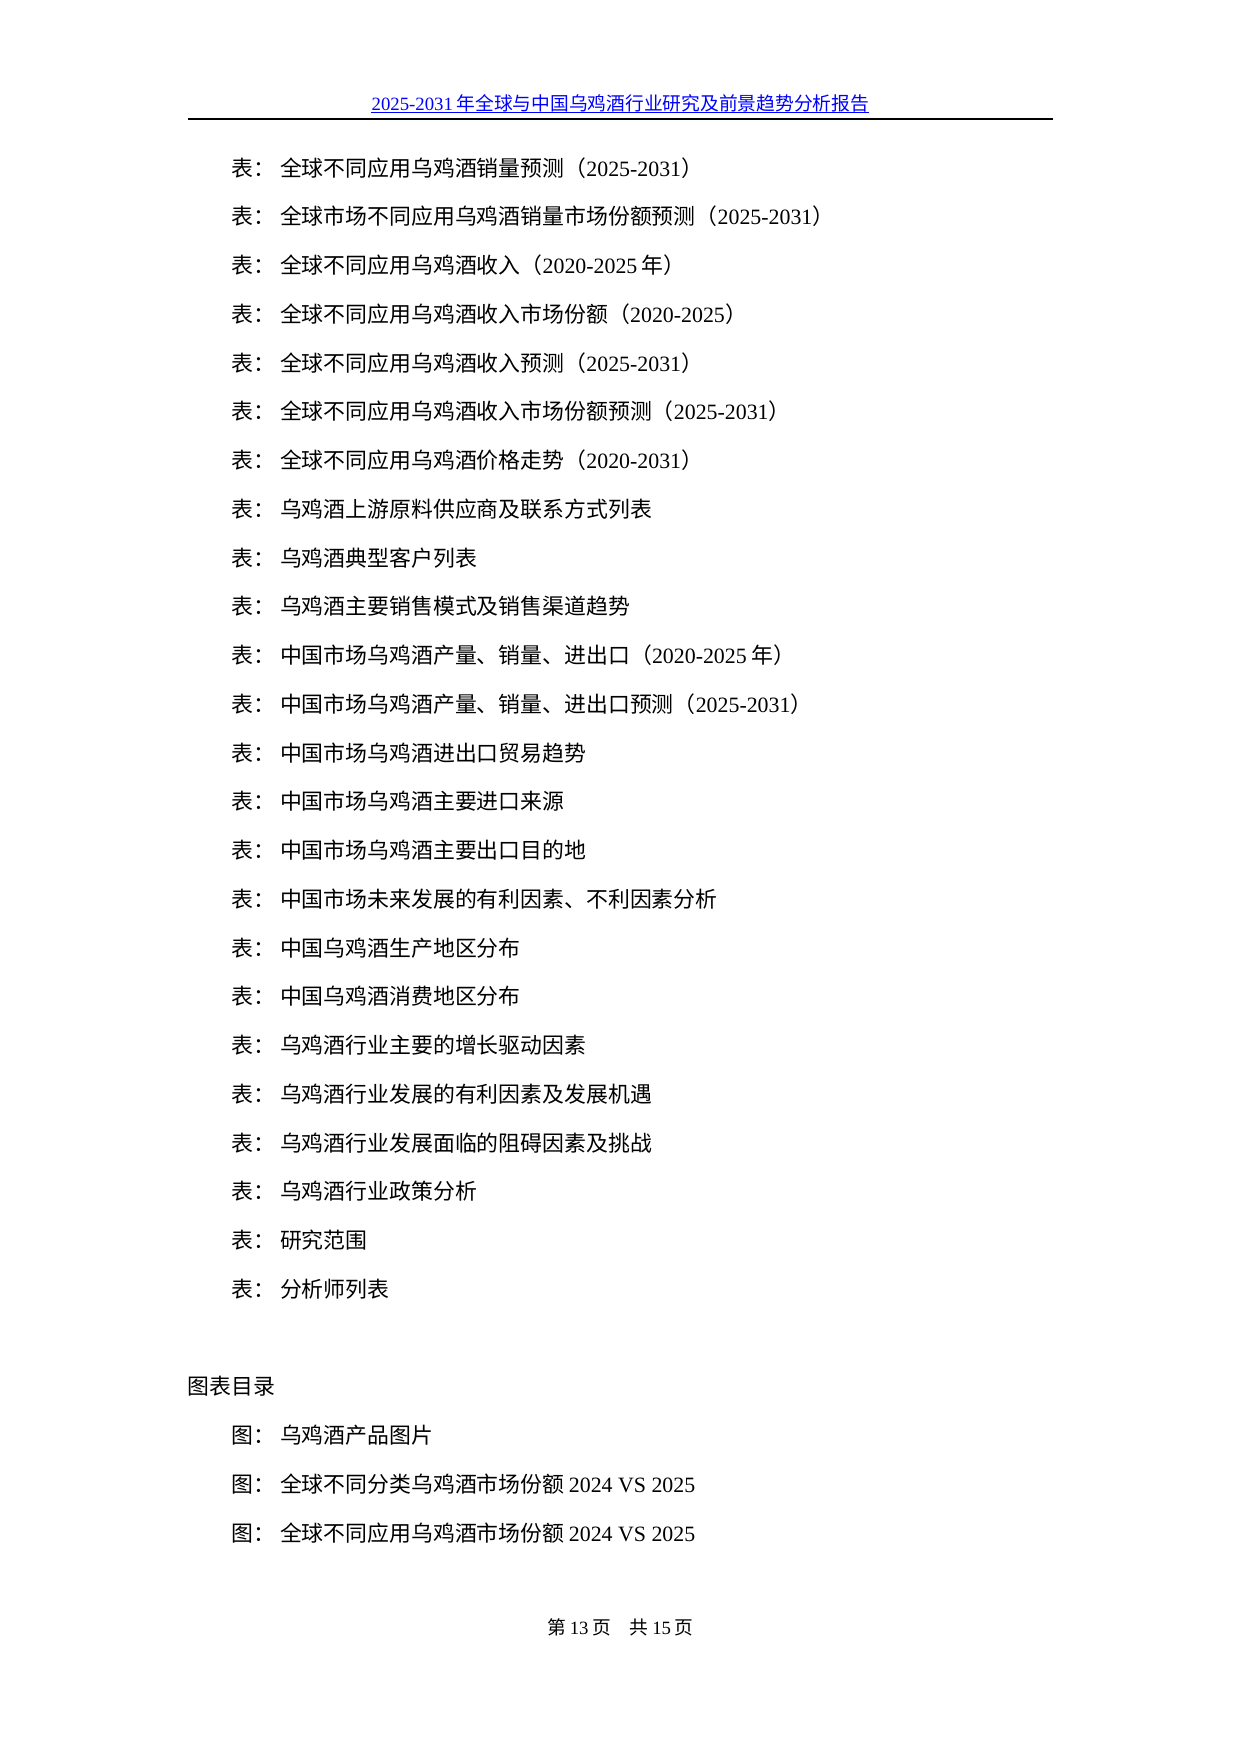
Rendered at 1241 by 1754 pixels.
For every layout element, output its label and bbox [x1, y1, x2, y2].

text [187, 150, 1053, 1548]
